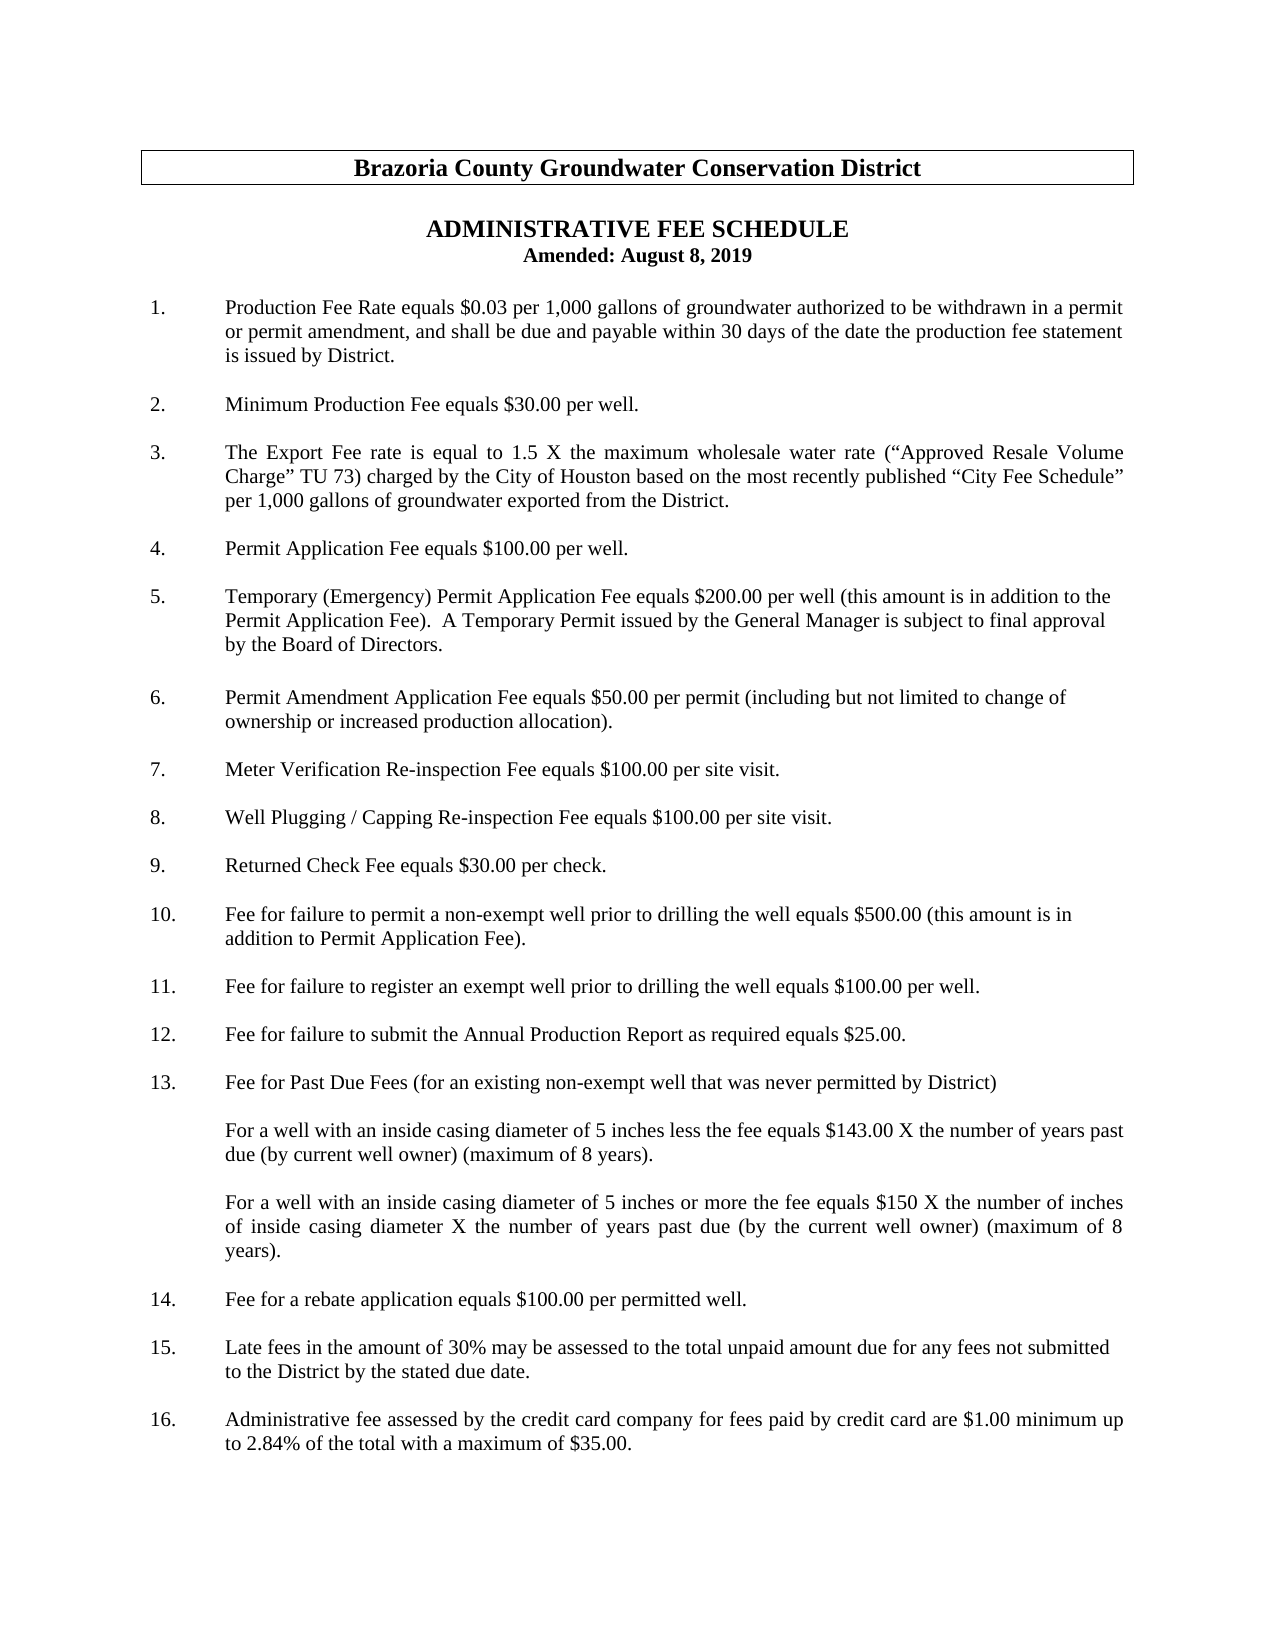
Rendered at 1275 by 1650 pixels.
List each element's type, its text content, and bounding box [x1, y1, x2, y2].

text to the District by the stated due date. [150, 1359, 1125, 1383]
text 7. Meter Verification Re-inspection Fee equals $100.00 per site visit. [150, 757, 1125, 781]
text 6. Permit Amendment Application Fee equals $50.00 per permit (including but not limited to change of ownership or increased production allocation). [150, 685, 1125, 733]
text 12. Fee for failure to submit the Annual Production Report as required equals $25.00. [150, 1022, 1125, 1046]
text 14. Fee for a rebate application equals $100.00 per permitted well. [150, 1287, 1125, 1311]
text Amended: August 8, 2019 [150, 242, 1125, 267]
text 9. Returned Check Fee equals $30.00 per check. [150, 853, 1125, 877]
text 4. Permit Application Fee equals $100.00 per well. [150, 536, 1125, 560]
text 2. Minimum Production Fee equals $30.00 per well. [150, 392, 1125, 416]
text Brazoria County Groundwater Conservation District [142, 151, 1133, 184]
text 15. Late fees in the amount of 30% may be assessed to the total unpaid amount due for any fees not submitted [150, 1335, 1125, 1359]
text 8. Well Plugging / Capping Re-inspection Fee equals $100.00 per site visit. [150, 805, 1125, 829]
text 10. Fee for failure to permit a non-exempt well prior to drilling the well equals $500.00 (this amount is in addition to Permit Application Fee). [150, 902, 1125, 950]
text 11. Fee for failure to register an exempt well prior to drilling the well equals $100.00 per well. [150, 974, 1125, 998]
text 13. Fee for Past Due Fees (for an existing non-exempt well that was never permitted by District) [150, 1070, 1125, 1094]
text 3. The Export Fee rate is equal to 1.5 X the maximum wholesale water rate (“Approved Resale Volume Charge” TU 73) charged by the City of Houston based on the most recently published “City Fee Schedule” per 1,000 gallons of groundwater exported from the District. [150, 440, 1125, 512]
text 16. Administrative fee assessed by the credit card company for fees paid by credit card are $1.00 minimum up to 2.84% of the total with a maximum of $35.00. [150, 1407, 1125, 1455]
text 5. Temporary (Emergency) Permit Application Fee equals $200.00 per well (this amount is in addition to the Permit Application Fee). A Temporary Permit issued by the General Manager is subject to final approval by the Board of Directors. [150, 584, 1125, 656]
text ADMINISTRATIVE FEE SCHEDULE [150, 214, 1125, 242]
text For a well with an inside casing diameter of 5 inches or more the fee equals $150 X the number of inches of inside casing diameter X the number of years past due (by the current well owner) (maximum of 8 years). [225, 1190, 1125, 1262]
text 1. Production Fee Rate equals $0.03 per 1,000 gallons of groundwater authorized to be withdrawn in a permit or permit amendment, and shall be due and payable within 30 days of the date the production fee statement is issued by District. [150, 295, 1125, 367]
text For a well with an inside casing diameter of 5 inches less the fee equals $143.00 X the number of years past due (by current well owner) (maximum of 8 years). [225, 1118, 1125, 1166]
